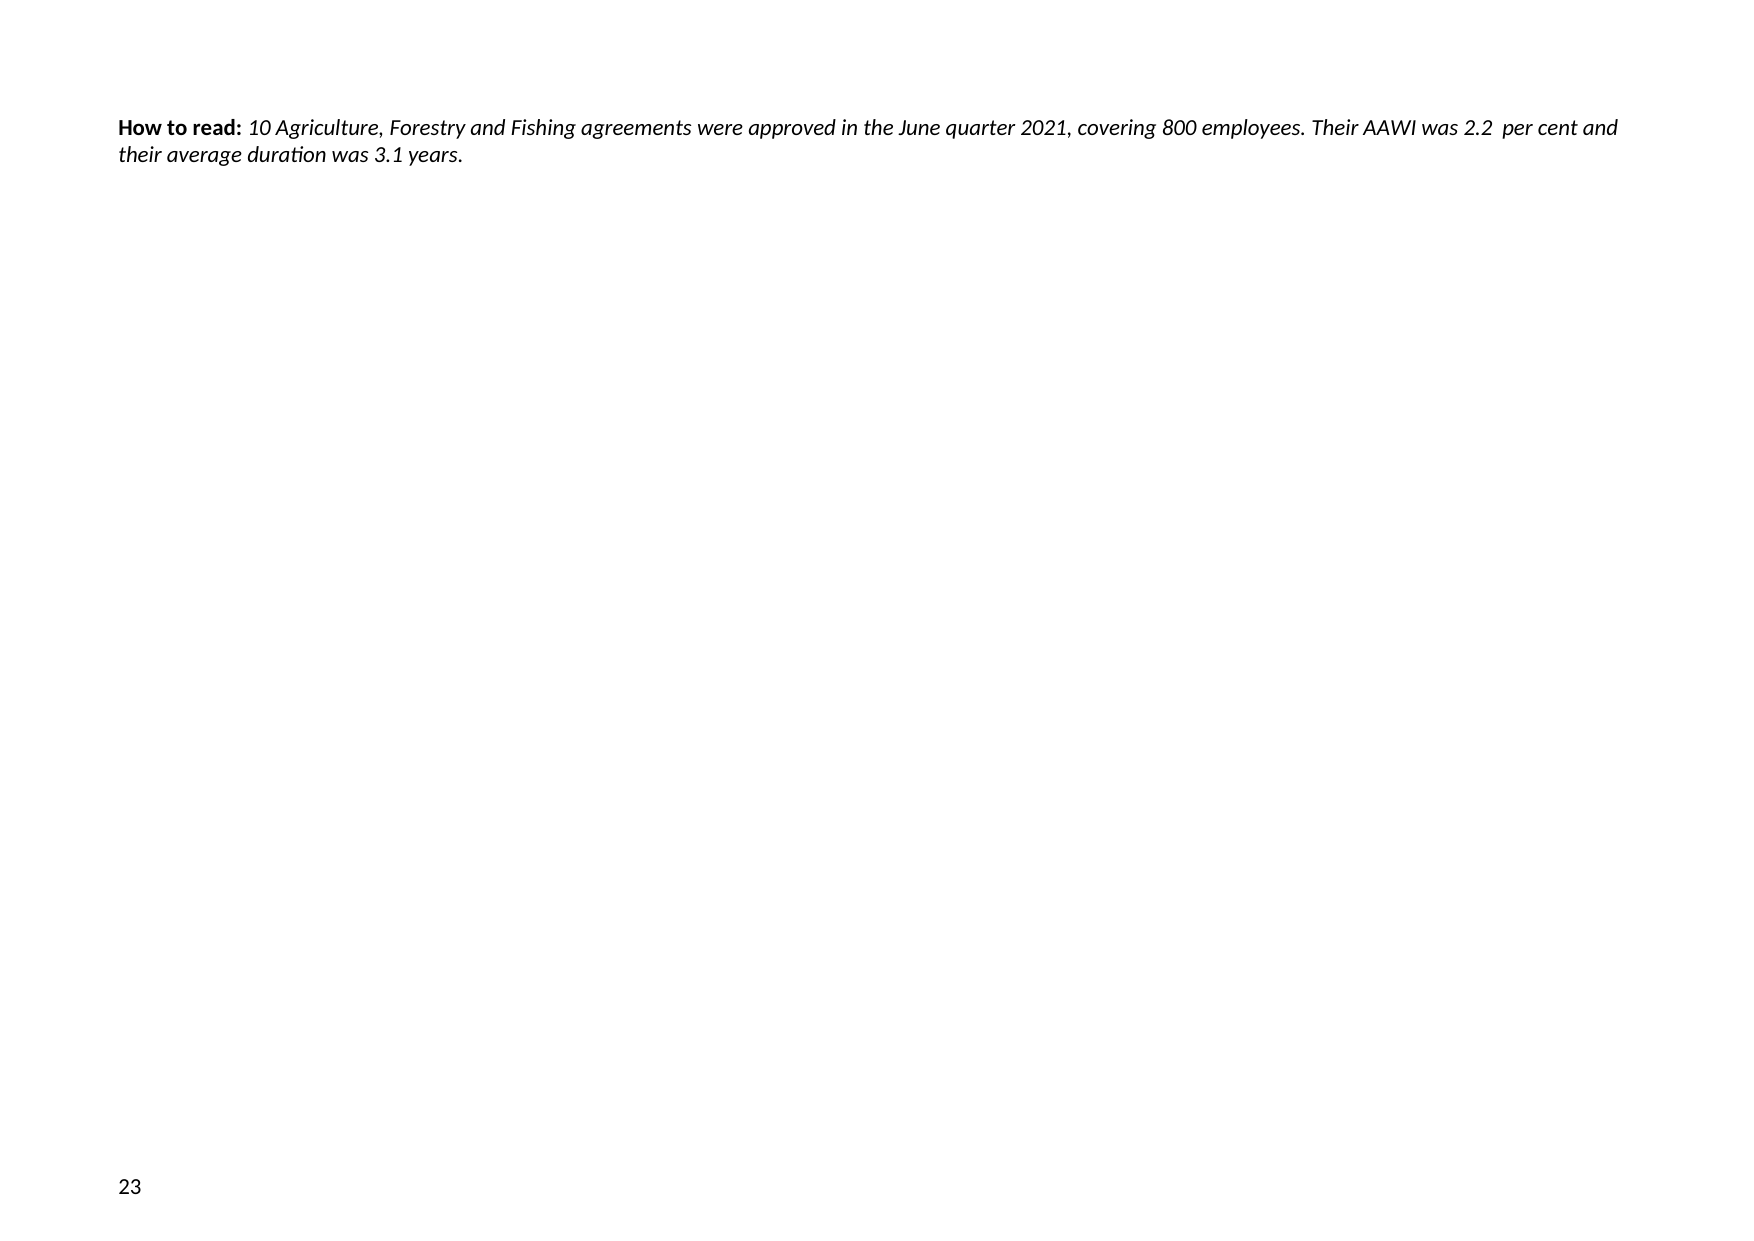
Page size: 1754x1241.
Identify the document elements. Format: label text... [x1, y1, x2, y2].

text How to read: 10 Agriculture, Forestry and Fishing agreements were approved in the June quarter 2021, covering 800 employees. Their AAWI was 2.2 per cent and their average duration was 3.1 years. [118, 87, 1636, 169]
